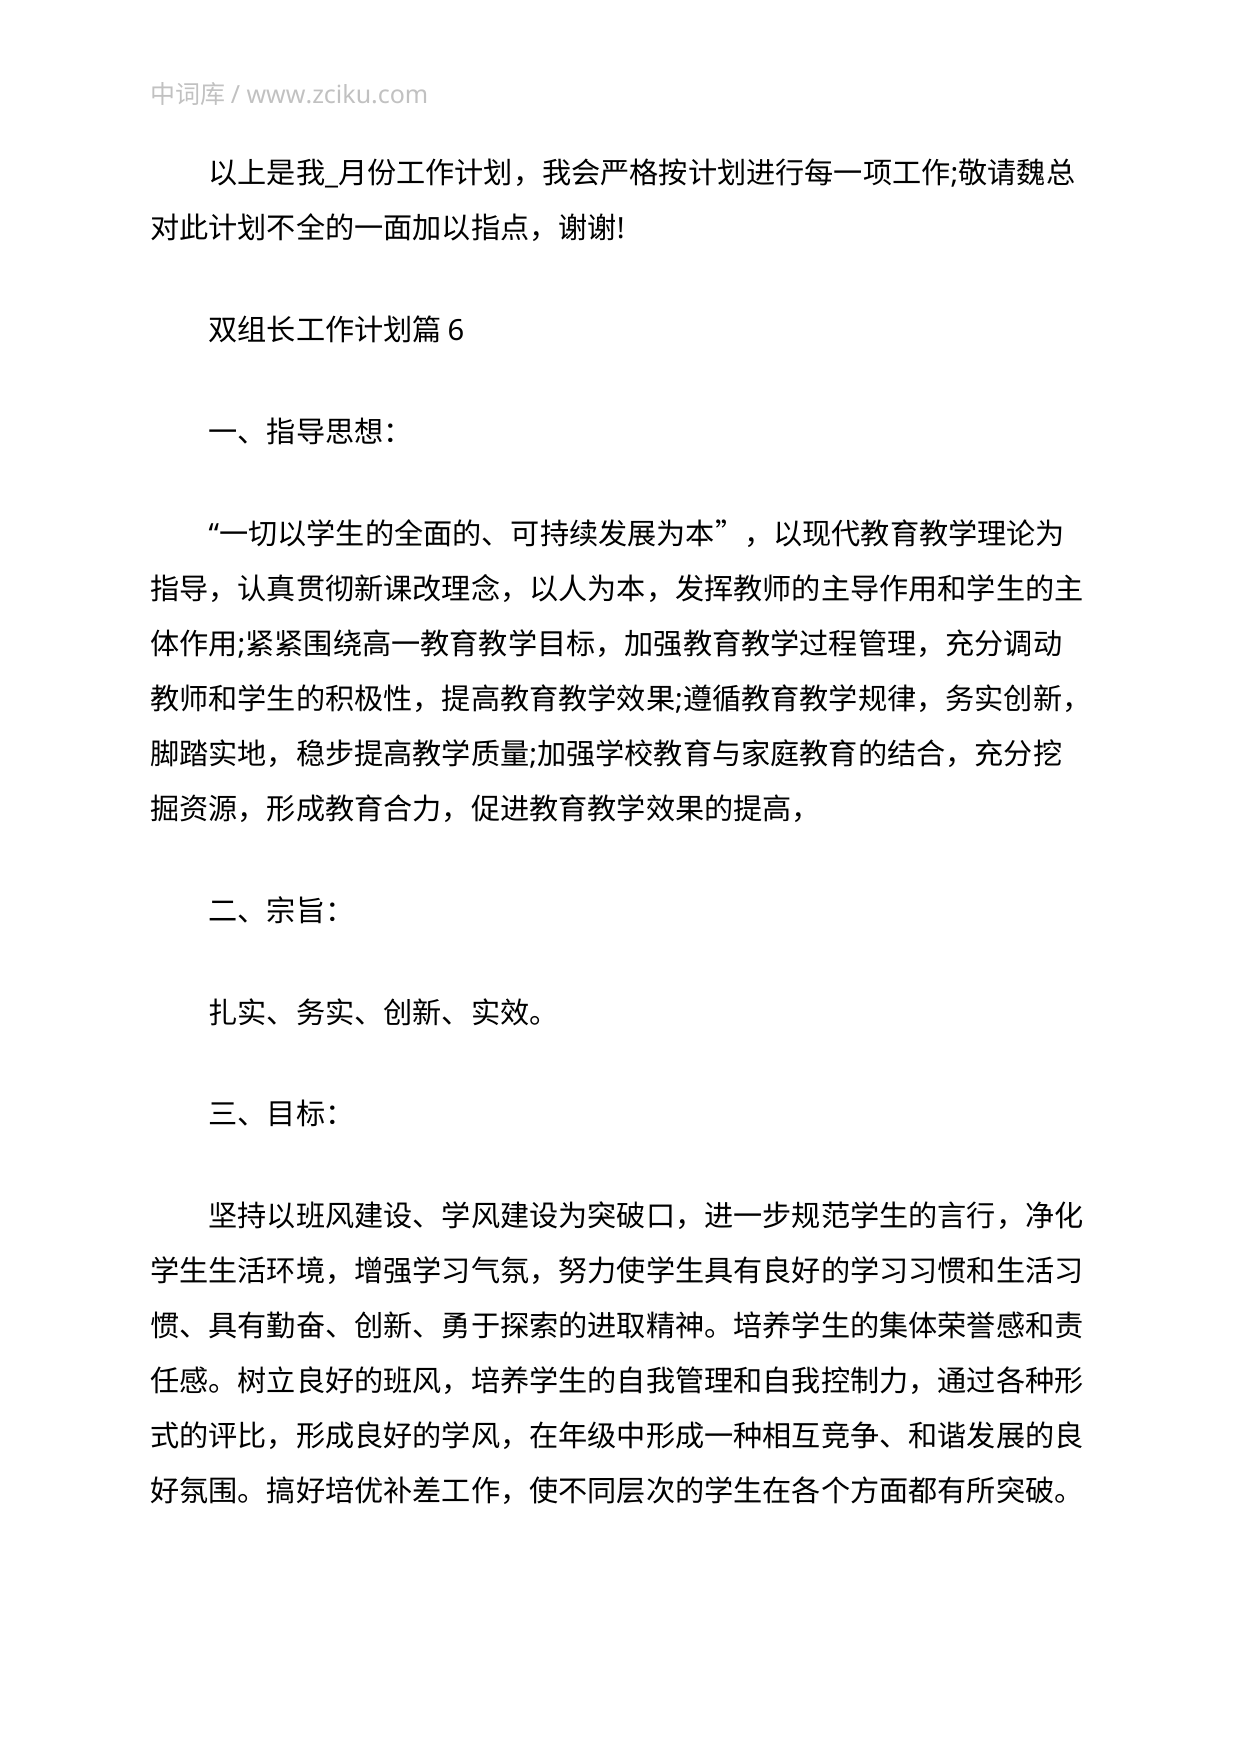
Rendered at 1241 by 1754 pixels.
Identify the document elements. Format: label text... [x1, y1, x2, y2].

text 以上是我_月份工作计划，我会严格按计划进行每一项工作;敬请魏总对此计划不全的一面加以指点，谢谢! [150, 150, 1090, 247]
text 扎实、务实、创新、实效。 [150, 989, 1090, 1031]
text 双组长工作计划篇6 [150, 307, 1090, 349]
text “一切以学生的全面的、可持续发展为本”，以现代教育教学理论为指导，认真贯彻新课改理念，以人为本，发挥教师的主导作用和学生的主体作用;紧紧围绕高一教育教学目标，加强教育教学过程管理，充分调动教师和学生的积极性，提高教育教学效果;遵循教育教学规律，务实创新，脚踏实地，稳步提高教学质量;加强学校教育与家庭教育的结合，充分挖掘资源，形成教育合力，促进教育教学效果的提高， [150, 511, 1090, 828]
text 一、指导思想： [150, 409, 1090, 451]
text 三、目标： [150, 1091, 1090, 1133]
text 坚持以班风建设、学风建设为突破口，进一步规范学生的言行，净化学生生活环境，增强学习气氛，努力使学生具有良好的学习习惯和生活习惯、具有勤奋、创新、勇于探索的进取精神。培养学生的集体荣誉感和责任感。树立良好的班风，培养学生的自我管理和自我控制力，通过各种形式的评比，形成良好的学风，在年级中形成一种相互竞争、和谐发展的良好氛围。搞好培优补差工作，使不同层次的学生在各个方面都有所突破。 [150, 1193, 1090, 1509]
text 二、宗旨： [150, 887, 1090, 930]
